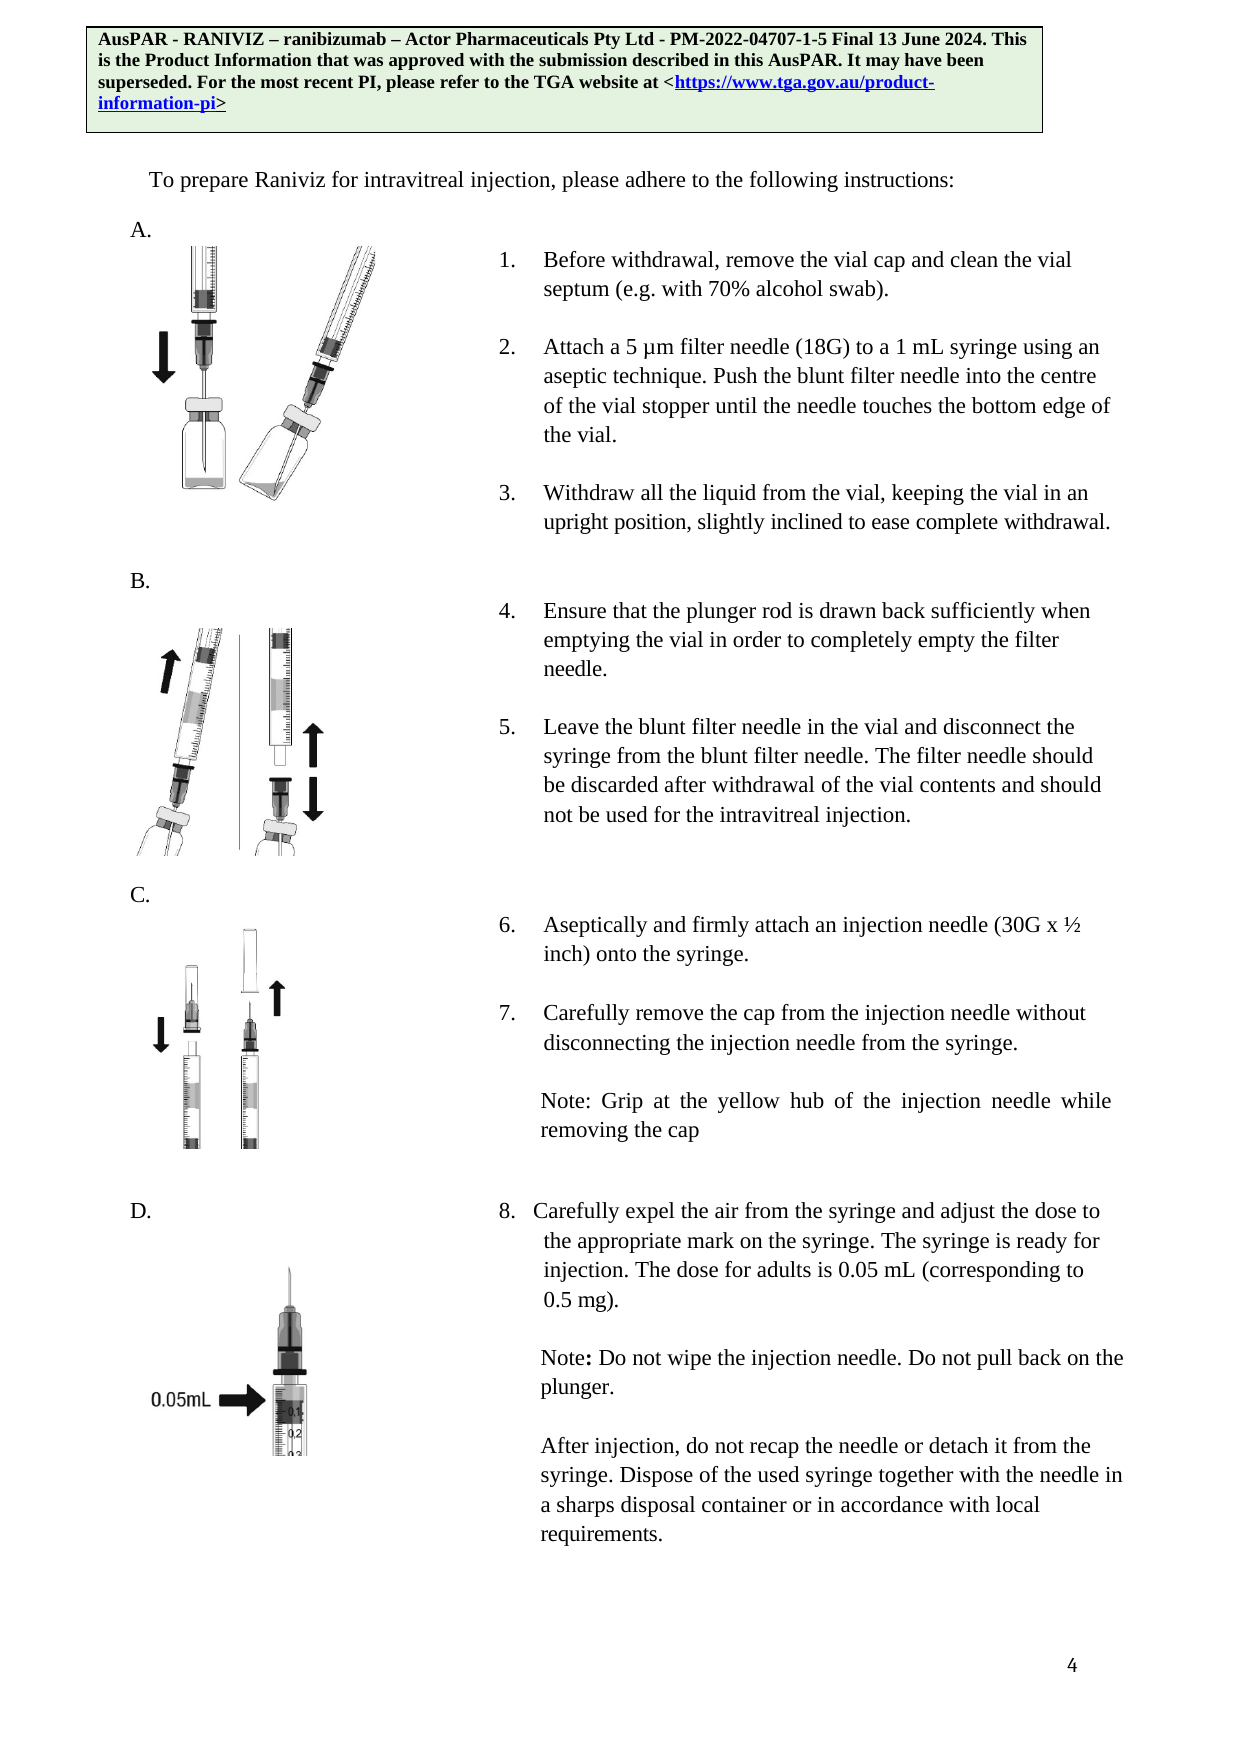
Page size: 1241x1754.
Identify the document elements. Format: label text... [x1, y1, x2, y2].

text A. [130, 216, 1167, 243]
text Note: Grip at the yellow hub of the injection needle while removing the cap [540, 1087, 1167, 1143]
list Ensure that the plunger rod is drawn back sufficiently when emptying the vial in order to completely empty the filter needle. [499, 597, 1112, 681]
text To prepare Raniviz for intravitreal injection, please adhere to the following instructions: [149, 166, 1167, 192]
text Note: Do not wipe the injection needle. Do not pull back on the plunger. [540, 1344, 1134, 1399]
text C. [130, 881, 1167, 908]
text After injection, do not recap the needle or detach it from the syringe. Dispose of the used syringe together with the needle in a sharps disposal container or in accordance with local requirements. [540, 1432, 1134, 1546]
list Carefully remove the cap from the injection needle without disconnecting the injection needle from the syringe. [499, 999, 1112, 1055]
picture [148, 1262, 310, 1456]
list Withdraw all the liquid from the vial, keeping the vial in an upright position, slightly inclined to ease complete withdrawal. [499, 479, 1112, 535]
list Attach a 5 µm filter needle (18G) to a 1 mL syringe using an aseptic technique. Push the blunt filter needle into the centre of the vial stopper until the needle touches the bottom edge of the vial. [499, 333, 1112, 447]
list Leave the blunt filter needle in the vial and disconnect the syringe from the blunt filter needle. The filter needle should be discarded after withdrawal of the vial contents and should not be used for the intravitreal injection. [499, 713, 1112, 827]
picture [152, 246, 376, 503]
list Aseptically and firmly attach an injection needle (30G x ½ inch) onto the syringe. [499, 911, 1112, 966]
list Before withdrawal, remove the vial cap and clean the vial septum (e.g. with 70% alcohol swab). [499, 246, 1112, 302]
text B. [130, 567, 1167, 593]
text D. 8. Carefully expel the air from the syringe and adjust the dose to the appropriate mark on the syringe. The syringe is ready for injection. The dose for adults is 0.05 mL (corresponding to 0.5 mg). [130, 1197, 1112, 1312]
picture [149, 925, 289, 1149]
picture [136, 628, 327, 856]
